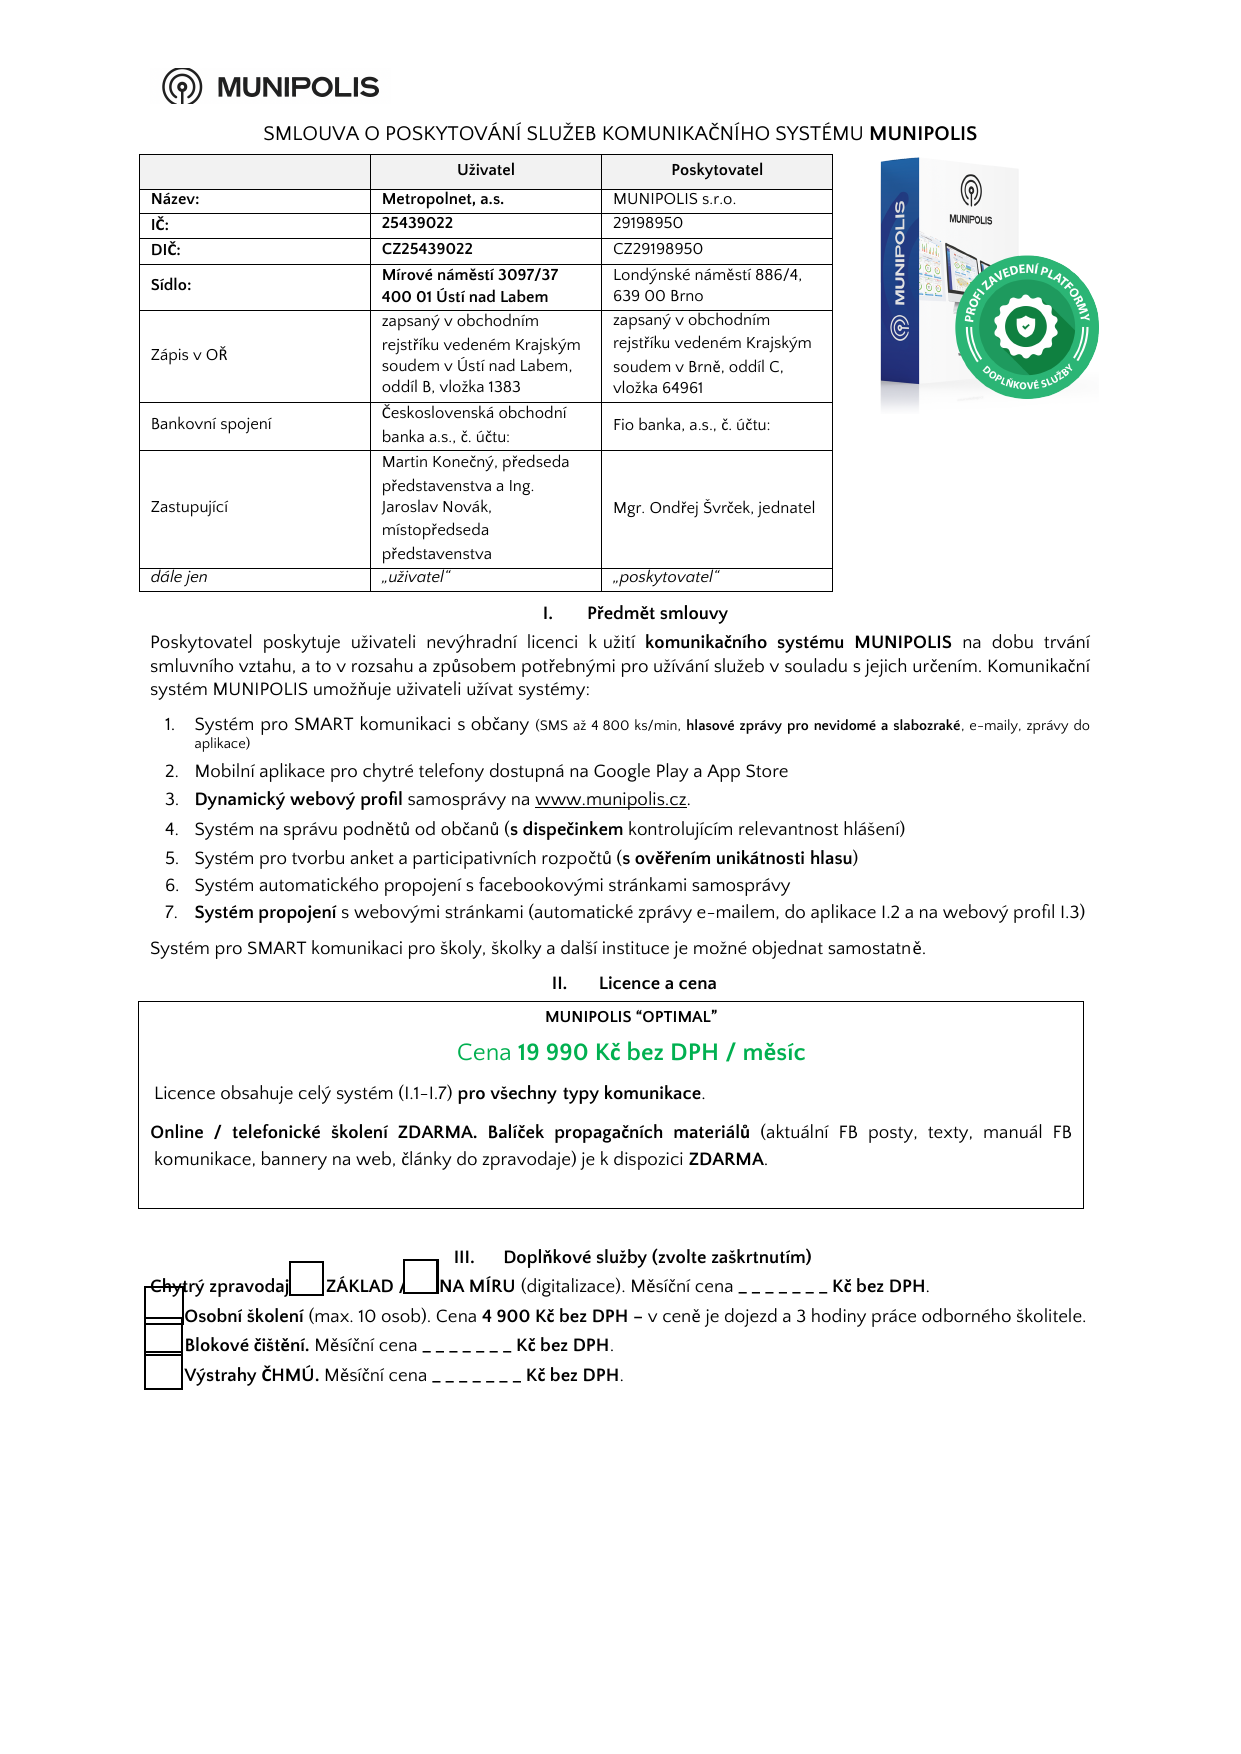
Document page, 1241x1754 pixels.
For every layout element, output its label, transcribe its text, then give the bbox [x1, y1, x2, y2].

table_cell Londýnské náměstí 886/4, 639 00 Brno [602, 265, 832, 310]
list Systém pro tvorbu anket a participativních rozpočtů (s ověřením unikátnosti hlasu) [165, 846, 1090, 869]
list Systém pro SMART komunikaci s občany (SMS až 4 800 ks/min, hlasové zprávy pro nevidomé a slabozraké, e-maily, zprávy do aplikace) [165, 712, 1090, 752]
table_cell 25439022 [371, 214, 601, 238]
table_cell Zastupující [140, 451, 370, 567]
table_cell MUNIPOLIS s.r.o. [602, 190, 832, 213]
table_cell dále jen [140, 569, 370, 591]
text Osobní školení (max. 10 osob). Cena 4 900 Kč bez DPH – v ceně je dojezd a 3 hodiny práce odborného školitele. [183, 1304, 1090, 1327]
table_cell DIČ: [140, 239, 370, 263]
text SMLOUVA O POSKYTOVÁNÍ SLUŽEB KOMUNIKAČNÍHO SYSTÉMU MUNIPOLIS [150, 121, 1090, 146]
table_cell Metropolnet, a.s. [371, 190, 601, 213]
table_cell CZ29198950 [602, 239, 832, 263]
picture [880, 157, 1099, 414]
table_cell CZ25439022 [371, 239, 601, 263]
picture [150, 68, 391, 104]
table_header Uživatel [371, 155, 601, 189]
text Blokové čištění. Měsíční cena _ _ _ _ _ _ _ Kč bez DPH. [183, 1333, 1090, 1357]
text Výstrahy ČHMÚ. Měsíční cena _ _ _ _ _ _ _ Kč bez DPH. [183, 1363, 1090, 1386]
table_header [140, 155, 370, 189]
table_cell „poskytovatel“ [602, 569, 832, 591]
table_cell zapsaný v obchodním rejstříku vedeném Krajským soudem v Brně, oddíl C, vložka 64961 [602, 311, 832, 402]
table_cell Martin Konečný, předseda představenstva a Ing. Jaroslav Novák, místopředseda představenstva [371, 451, 601, 567]
table_cell Sídlo: [140, 265, 370, 310]
list Dynamický webový profil samosprávy na www.munipolis.cz. [165, 790, 1090, 811]
text Systém pro SMART komunikaci pro školy, školky a další instituce je možné objednat samostatně. [150, 936, 1090, 959]
table_cell IČ: [140, 214, 370, 238]
table_cell Fio banka, a.s., č. účtu: [602, 403, 832, 450]
text Poskytovatel poskytuje uživateli nevýhradní licenci k užití komunikačního systému MUNIPOLIS na dobu trvání smluvního vztahu, a to v rozsahu a způsobem potřebnými pro užívání služeb v souladu s jejich určením. Komunikační systém MUNIPOLIS umožňuje uživateli užívat systémy: [150, 631, 1090, 700]
list Systém na správu podnětů od občanů (s dispečinkem kontrolujícím relevantnost hlášení) [165, 817, 1090, 840]
list Systém propojení s webovými stránkami (automatické zprávy e-mailem, do aplikace I.2 a na webový profil I.3) [165, 903, 1090, 923]
subtitle Licence a cena [150, 974, 1090, 995]
table_cell Název: [140, 190, 370, 213]
subtitle Doplňkové služby (zvolte zaškrtnutím) [150, 1245, 1090, 1268]
table_cell Bankovní spojení [140, 403, 370, 450]
table_cell „uživatel“ [371, 569, 601, 591]
table_cell Mgr. Ondřej Švrček, jednatel [602, 451, 832, 567]
table_cell zapsaný v obchodním rejstříku vedeném Krajským soudem v Ústí nad Labem, oddíl B, vložka 1383 [371, 311, 601, 402]
table_cell Československá obchodní banka a.s., č. účtu: [371, 403, 601, 450]
list Systém automatického propojení s facebookovými stránkami samosprávy [165, 876, 1090, 896]
list Mobilní aplikace pro chytré telefony dostupná na Google Play a App Store [165, 758, 1090, 783]
table_header MUNIPOLIS “OPTIMAL” Cena 19 990 Kč bez DPH / měsíc Licence obsahuje celý systém (I.1-I.7) pro všechny typy komunikace. Online / telefonické školení ZDARMA. Balíček propagačních materiálů (aktuální FB posty, texty, manuál FB komunikace, bannery na web, články do zpravodaje) je k dispozici ZDARMA. [139, 1002, 1083, 1207]
text Chytrý zpravodaj ZÁKLAD / NA MÍRU (digitalizace). Měsíční cena _ _ _ _ _ _ _ Kč bez DPH. [150, 1275, 1090, 1298]
table_cell 29198950 [602, 214, 832, 238]
table_header Poskytovatel [602, 155, 832, 189]
table_cell Mírové náměstí 3097/37 400 01 Ústí nad Labem [371, 265, 601, 310]
subtitle Předmět smlouvy [150, 601, 1090, 624]
table_cell Zápis v OŘ [140, 311, 370, 402]
